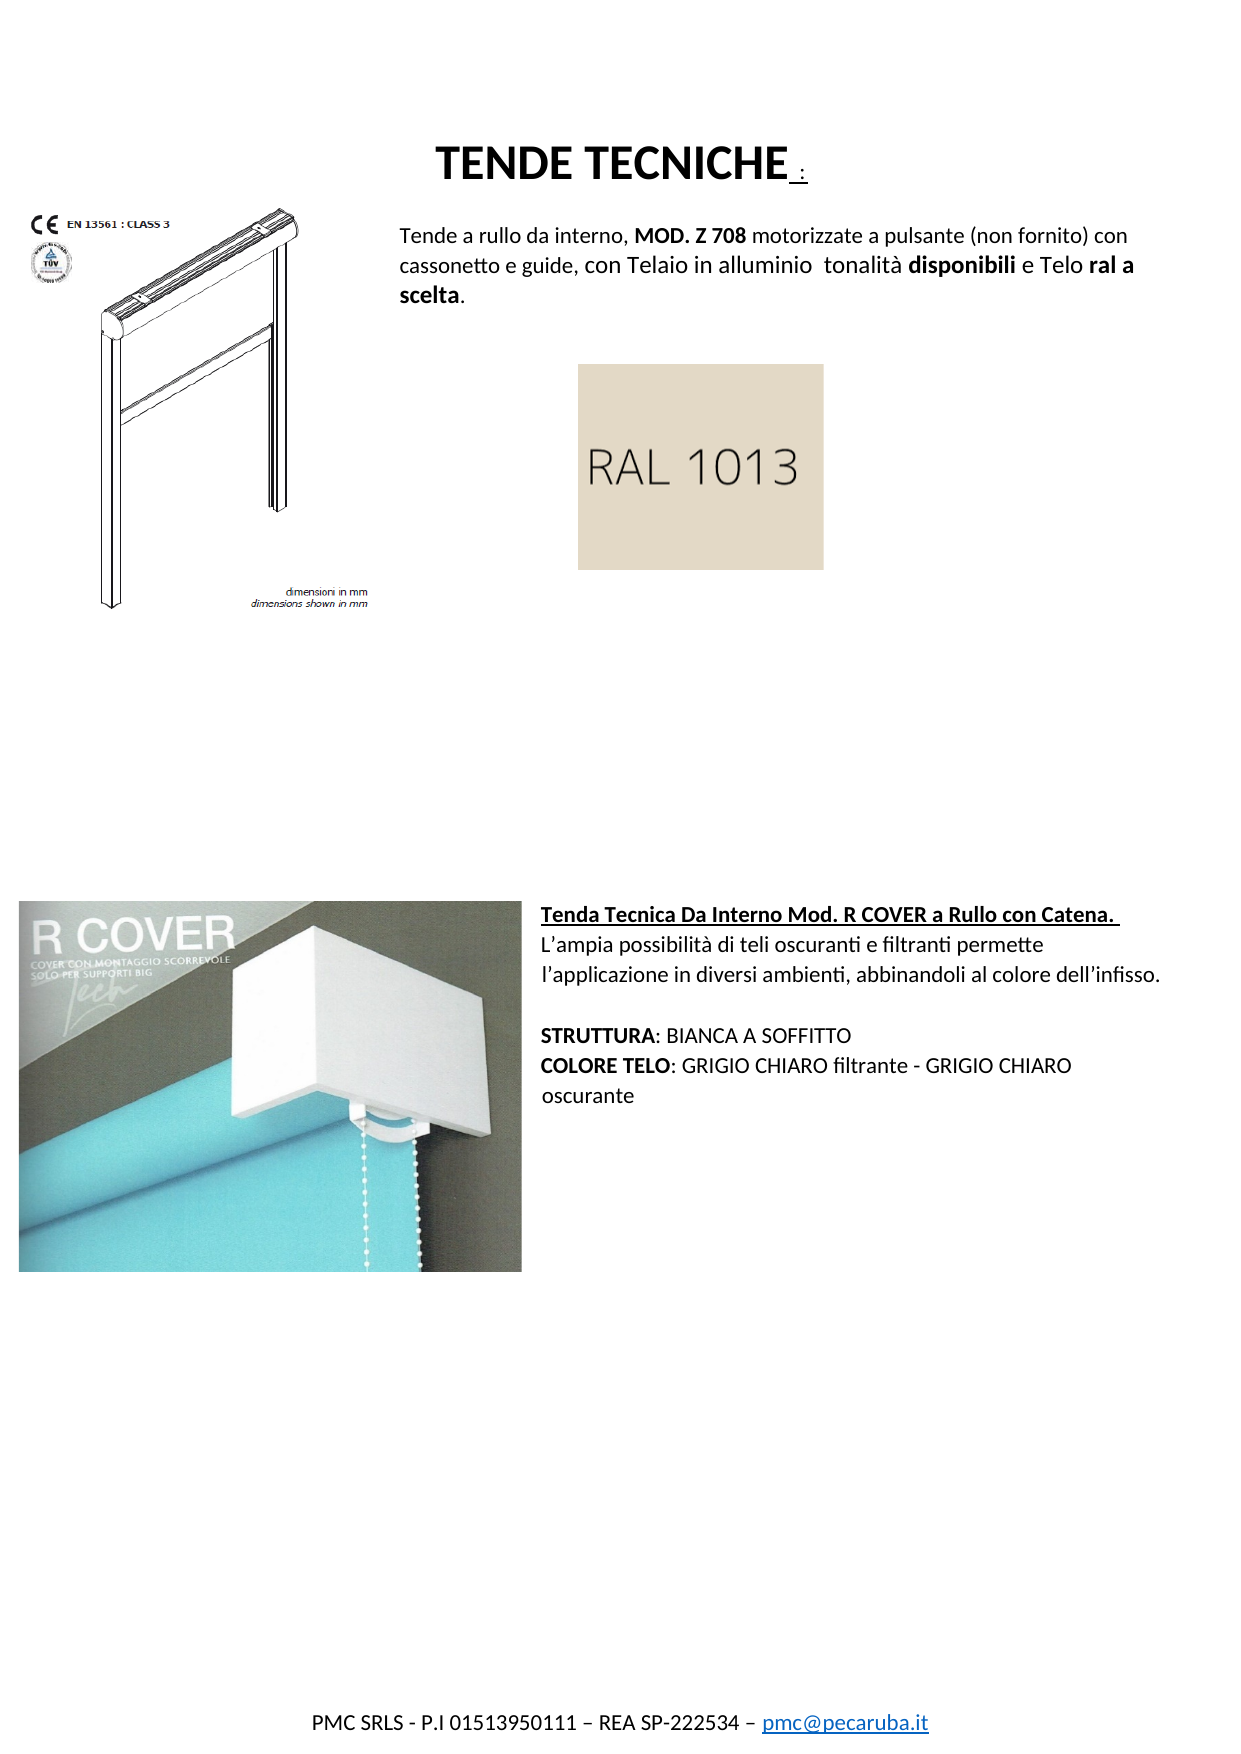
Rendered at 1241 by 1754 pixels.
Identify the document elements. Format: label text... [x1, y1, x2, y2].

text TENDE TECNICHE : [75, 131, 1165, 192]
picture [18, 202, 381, 617]
picture [578, 364, 824, 570]
text COLORE TELO: GRIGIO CHIARO filtrante - GRIGIO CHIARO oscurante [522, 1051, 1165, 1109]
picture [18, 901, 522, 1272]
text STRUTTURA: BIANCA A SOFFITTO [522, 1021, 1165, 1049]
text Tende a rullo da interno, MOD. Z 708 motorizzate a pulsante (non fornito) con cassonetto e guide, con Telaio in alluminio tonalità disponibili e Telo ral a scelta. [381, 221, 1165, 310]
text L’ampia possibilità di teli oscuranti e filtranti permette l’applicazione in diversi ambienti, abbinandoli al colore dell’infisso. [522, 930, 1165, 988]
text Tenda Tecnica Da Interno Mod. R COVER a Rullo con Catena. [74, 900, 1165, 928]
